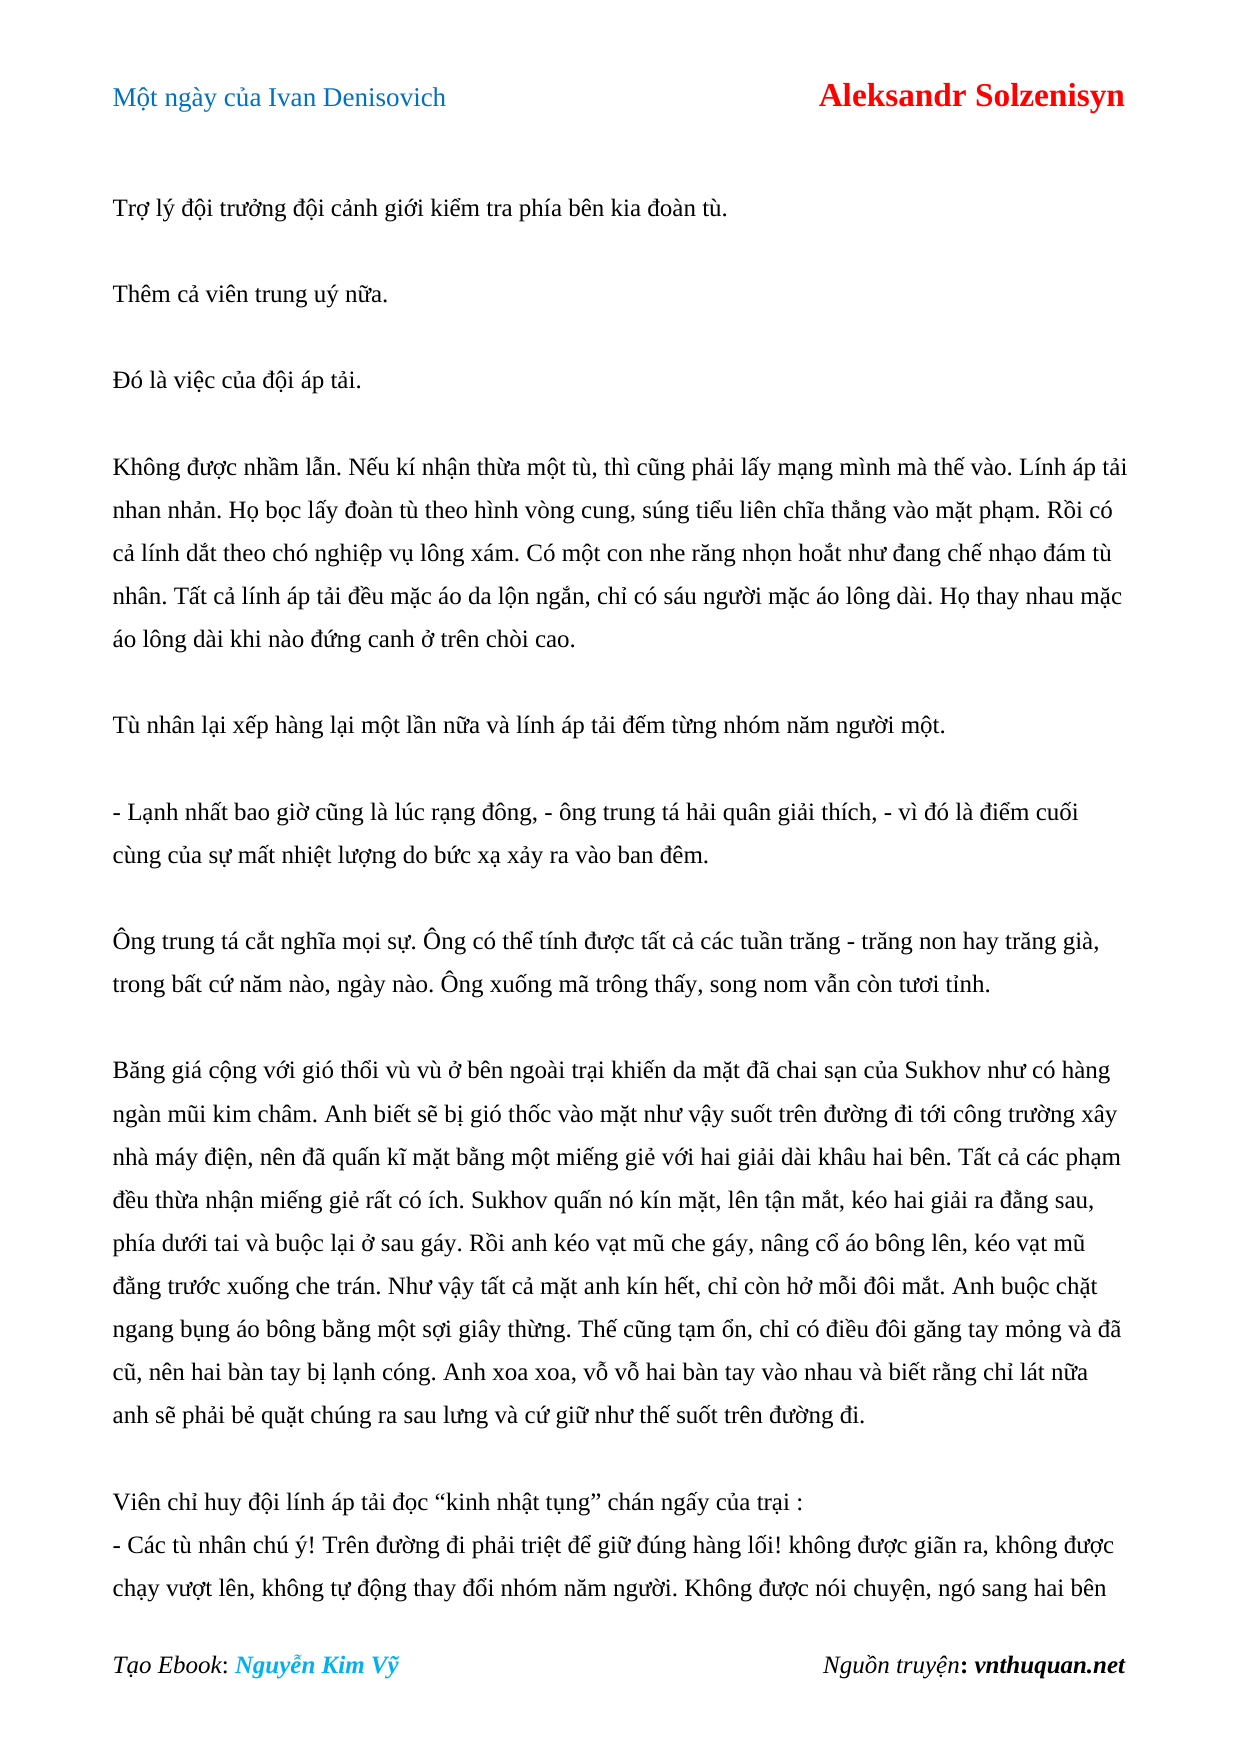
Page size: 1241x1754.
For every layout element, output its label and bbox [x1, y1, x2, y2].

text [112, 150, 1128, 1602]
